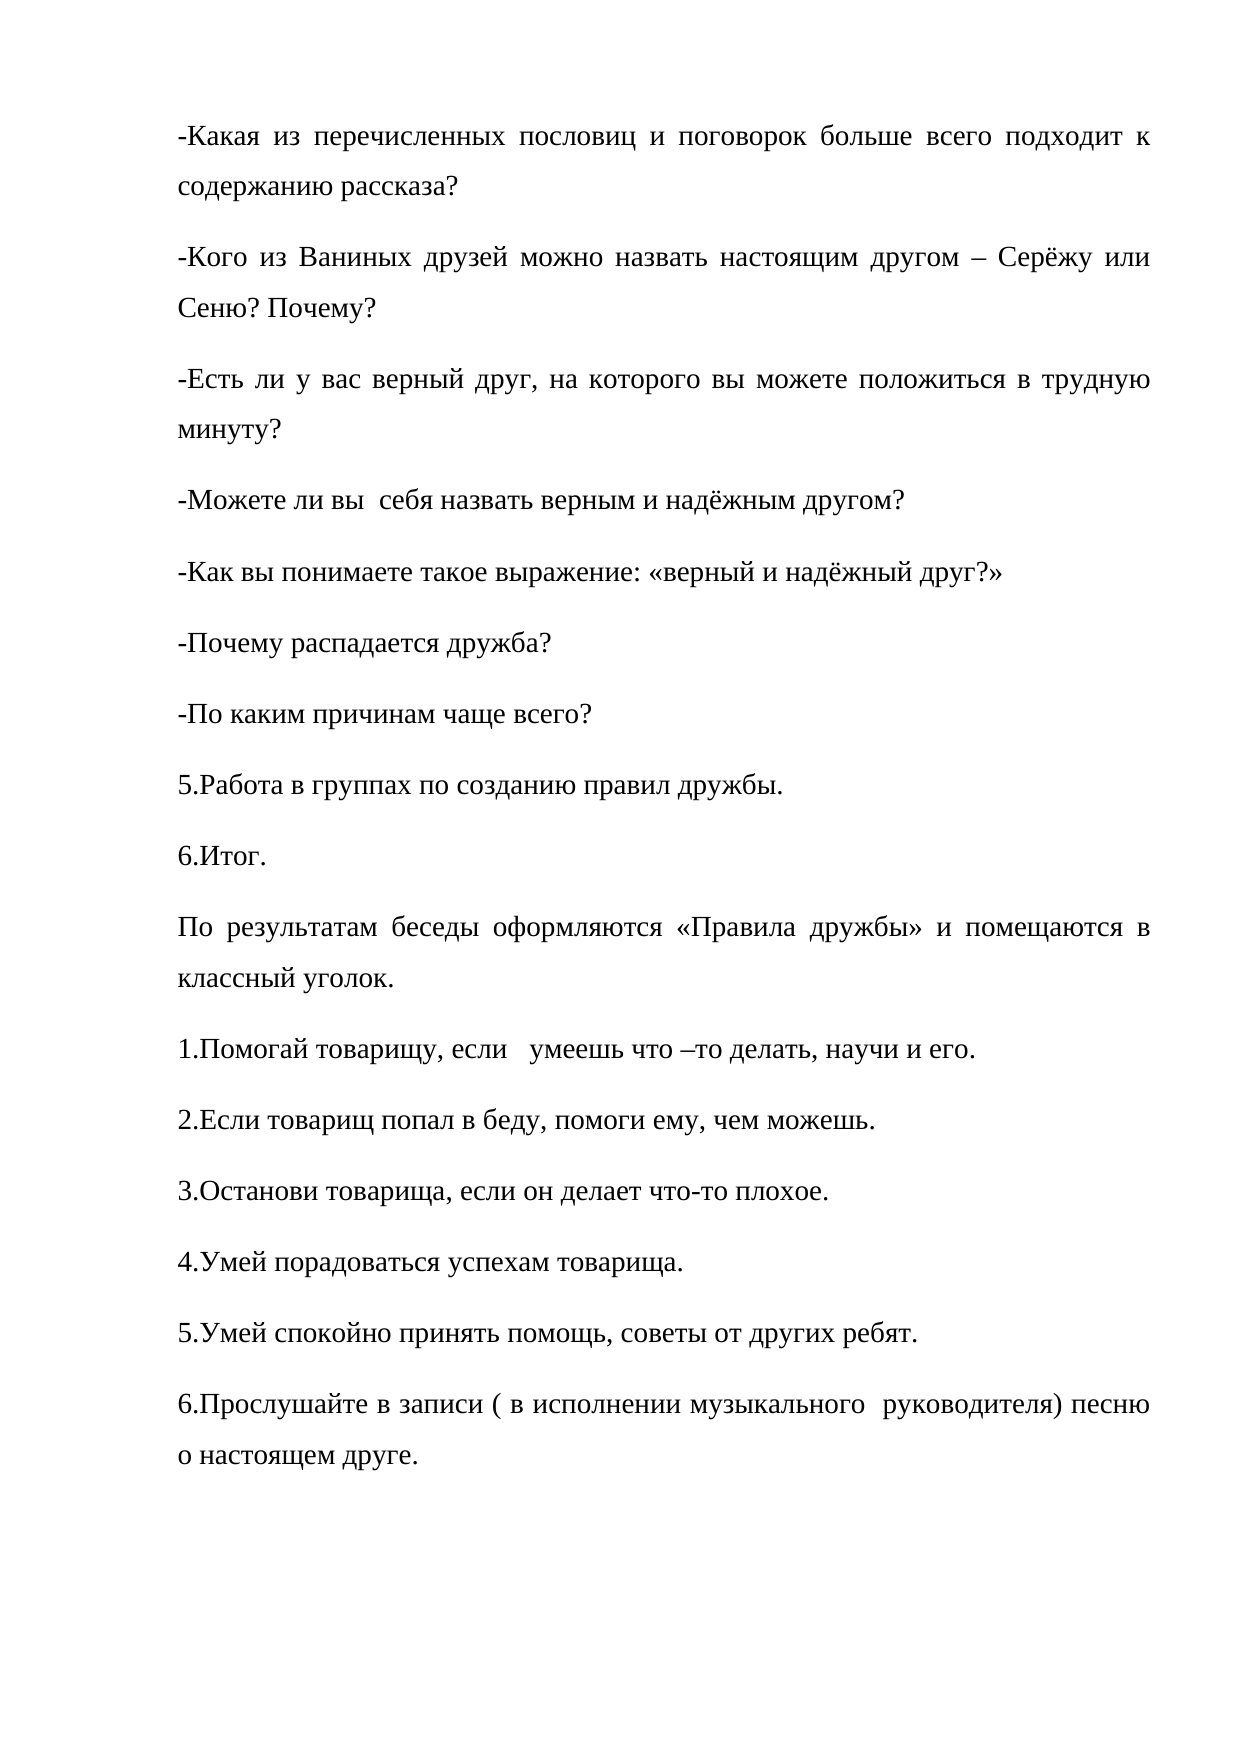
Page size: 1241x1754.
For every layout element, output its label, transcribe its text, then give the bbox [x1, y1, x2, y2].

text 5.Работа в группах по созданию правил дружбы. [177, 767, 1152, 801]
text 2.Если товарищ попал в беду, помоги ему, чем можешь. [177, 1102, 1152, 1136]
text 1.Помогай товарищу, если умеешь что –то делать, научи и его. [177, 1031, 1152, 1064]
text -Кого из Ваниных друзей можно назвать настоящим другом – Серёжу или Сеню? Почему? [177, 239, 1152, 323]
text -Как вы понимаете такое выражение: «верный и надёжный друг?» [177, 554, 1152, 587]
text 5.Умей спокойно принять помощь, советы от других ребят. [177, 1315, 1152, 1349]
text -Можете ли вы себя назвать верным и надёжным другом? [177, 482, 1152, 516]
text 3.Останови товарища, если он делает что-то плохое. [177, 1173, 1152, 1207]
text 4.Умей порадоваться успехам товарища. [177, 1244, 1152, 1278]
text -Есть ли у вас верный друг, на которого вы можете положиться в трудную минуту? [177, 361, 1152, 445]
text 6.Прослушайте в записи ( в исполнении музыкального руководителя) песню о настоящем друге. [177, 1387, 1152, 1470]
text -Почему распадается дружба? [177, 625, 1152, 658]
text -По каким причинам чаще всего? [177, 696, 1152, 729]
text 6.Итог. [177, 838, 1152, 872]
text -Какая из перечисленных пословиц и поговорок больше всего подходит к содержанию рассказа? [177, 118, 1152, 202]
text По результатам беседы оформляются «Правила дружбы» и помещаются в классный уголок. [177, 909, 1152, 993]
